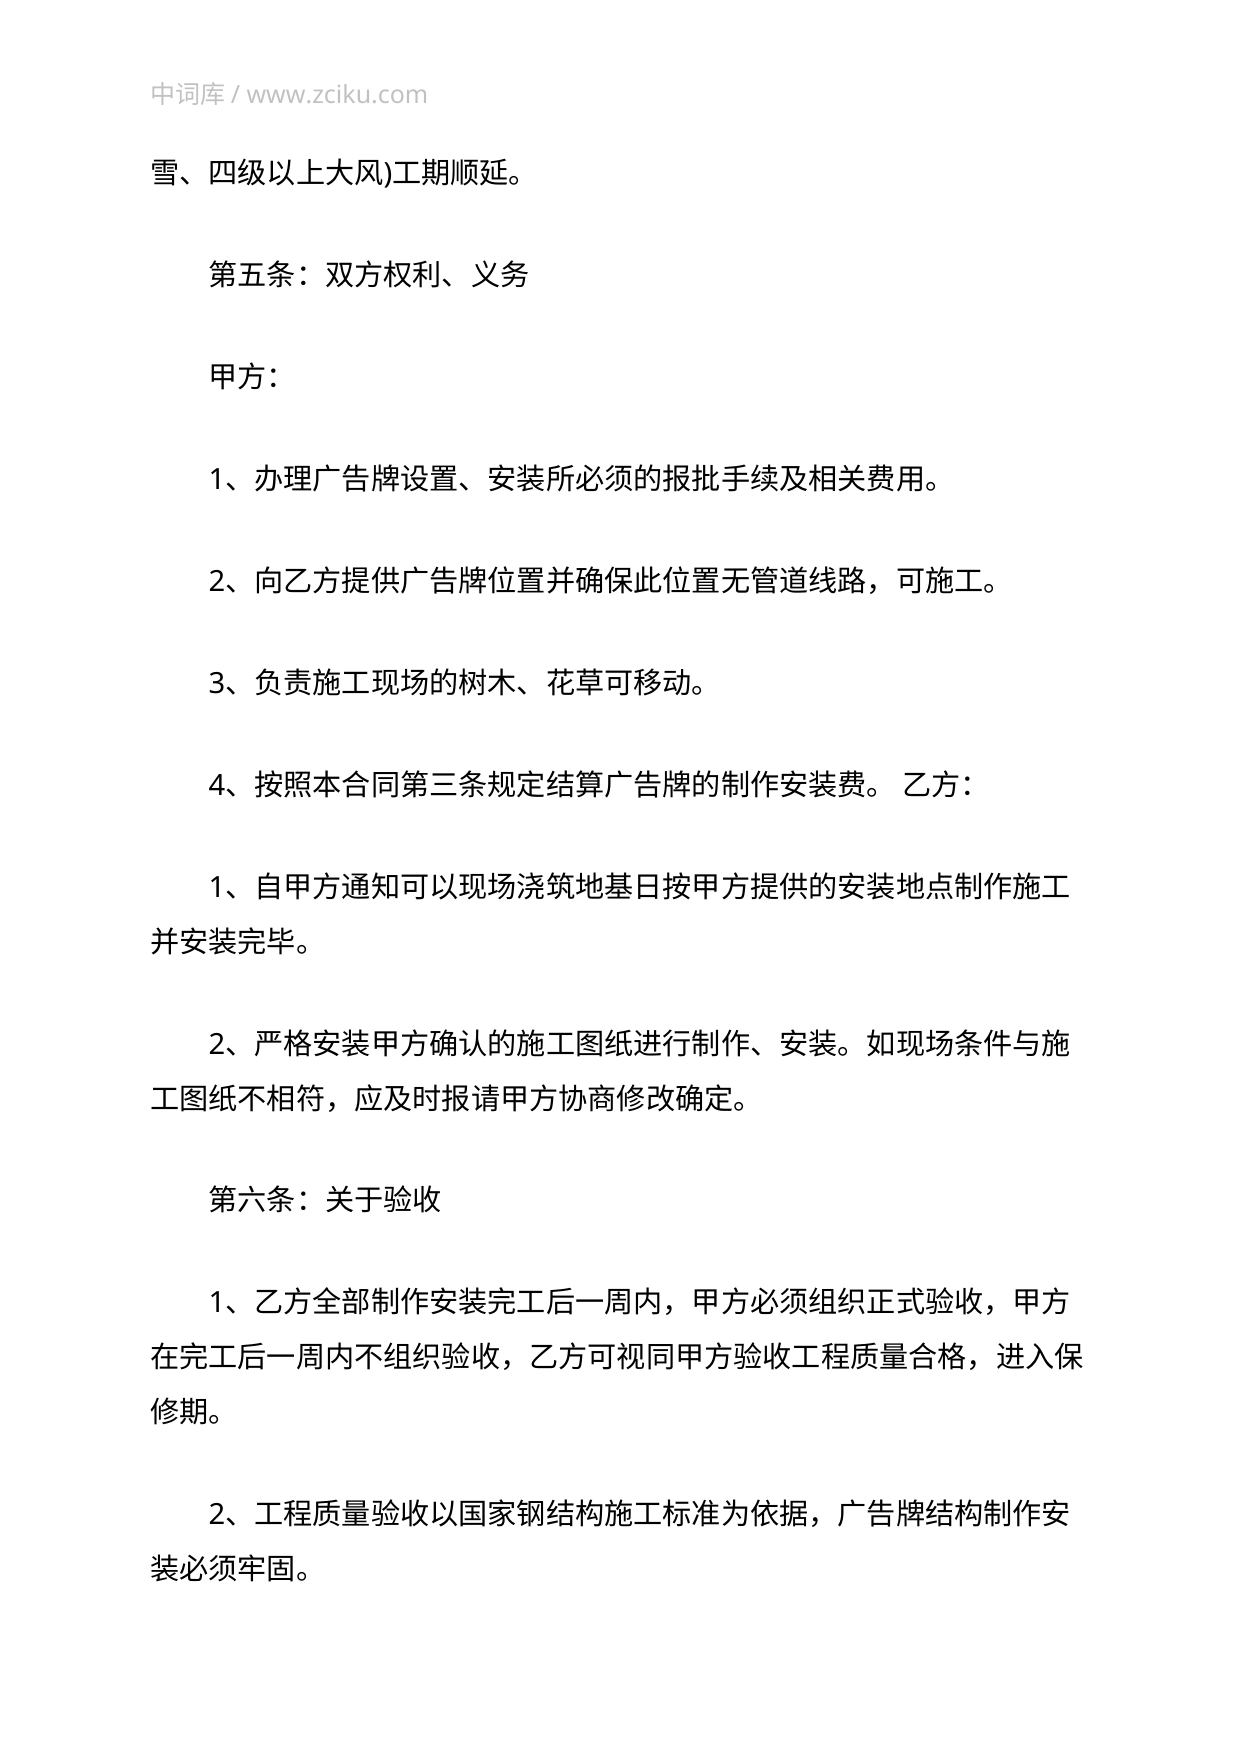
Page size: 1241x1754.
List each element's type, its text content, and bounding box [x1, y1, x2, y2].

text 3、负责施工现场的树木、花草可移动。 [150, 659, 1090, 702]
text 1、自甲方通知可以现场浇筑地基日按甲方提供的安装地点制作施工并安装完毕。 [150, 863, 1090, 961]
text 第五条：双方权利、义务 [150, 252, 1090, 294]
text 第六条：关于验收 [150, 1177, 1090, 1219]
text 甲方： [150, 354, 1090, 396]
text 1、乙方全部制作安装完工后一周内，甲方必须组织正式验收，甲方在完工后一周内不组织验收，乙方可视同甲方验收工程质量合格，进入保修期。 [150, 1279, 1090, 1431]
text 2、严格安装甲方确认的施工图纸进行制作、安装。如现场条件与施工图纸不相符，应及时报请甲方协商修改确定。 [150, 1020, 1090, 1117]
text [150, 150, 1090, 192]
text 1、办理广告牌设置、安装所必须的报批手续及相关费用。 [150, 456, 1090, 498]
text 4、按照本合同第三条规定结算广告牌的制作安装费。 乙方： [150, 761, 1090, 804]
text 2、工程质量验收以国家钢结构施工标准为依据，广告牌结构制作安装必须牢固。 [150, 1490, 1090, 1588]
text 2、向乙方提供广告牌位置并确保此位置无管道线路，可施工。 [150, 557, 1090, 600]
